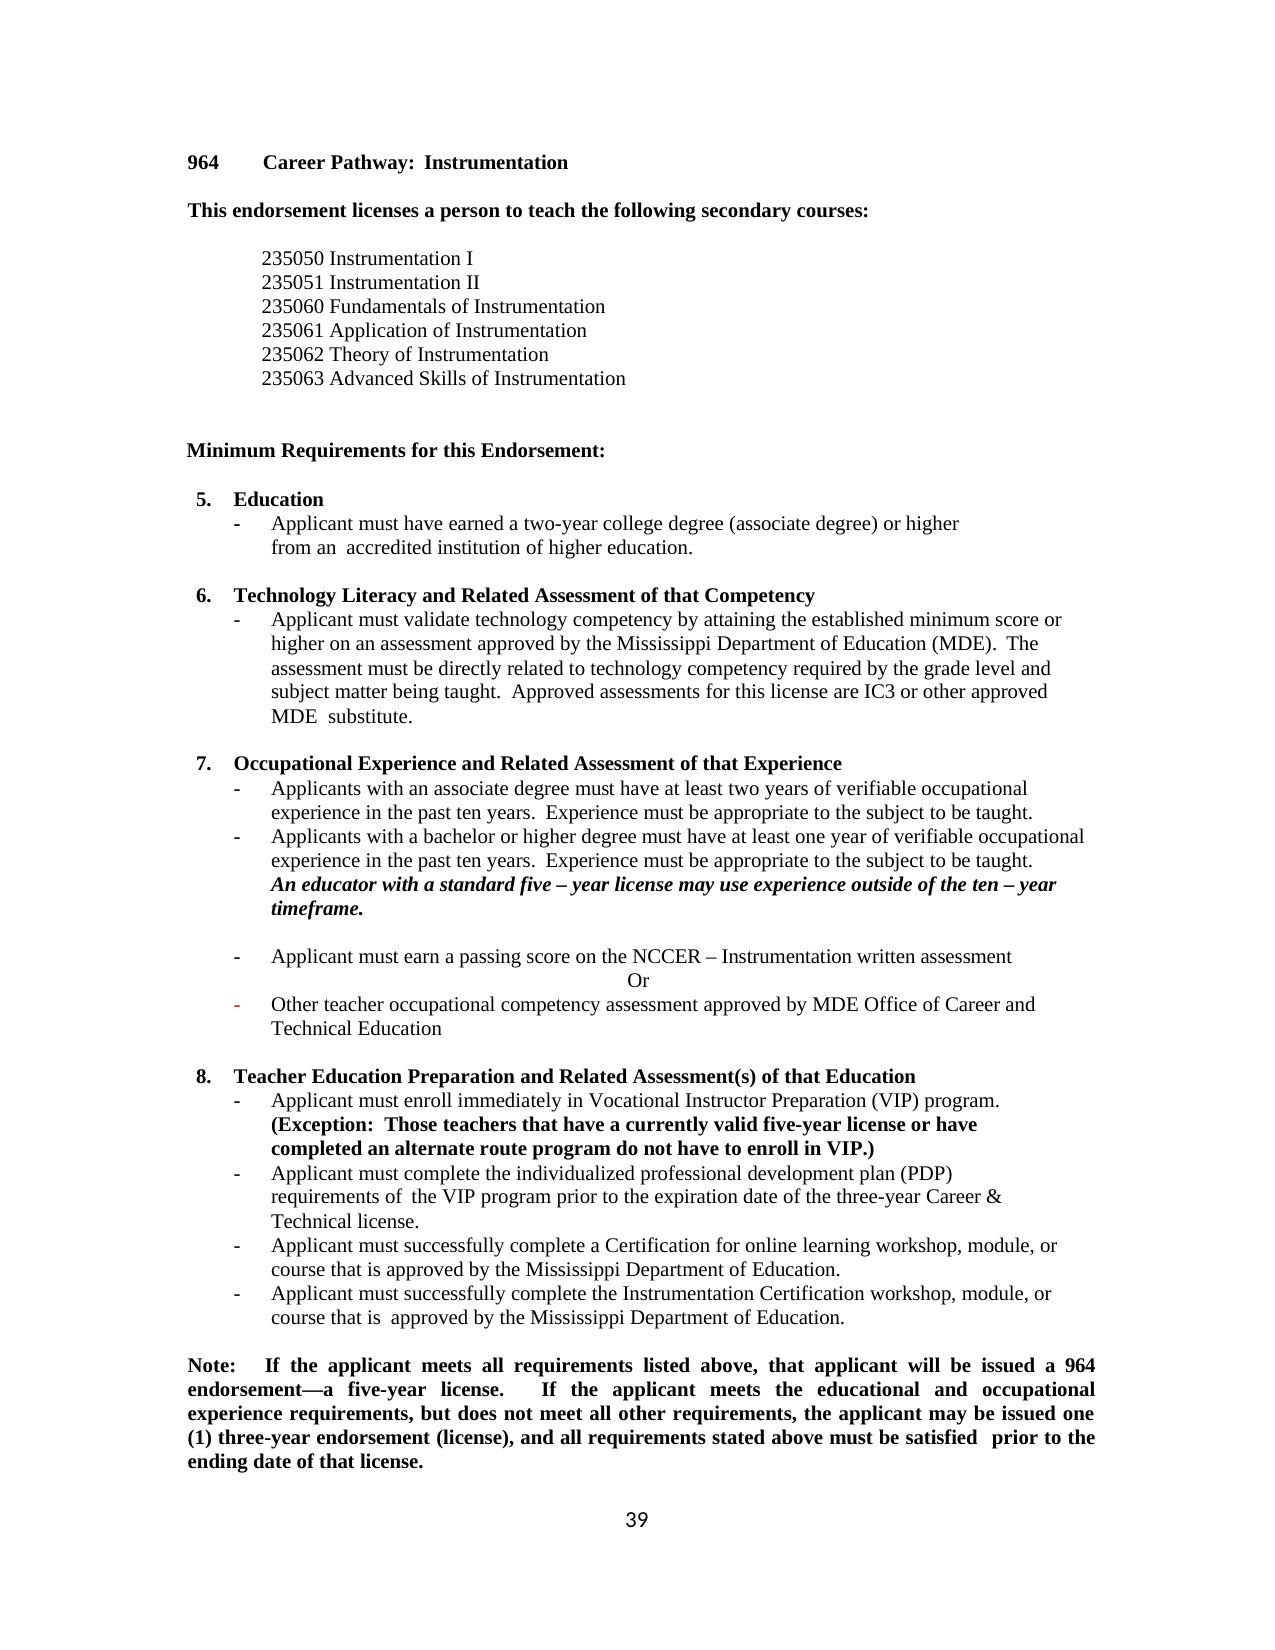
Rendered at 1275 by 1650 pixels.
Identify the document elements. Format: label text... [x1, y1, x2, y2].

list Applicant must enroll immediately in Vocational Instructor Preparation (VIP) program. (Exception: Those teachers that have a currently valid five-year license or have completed an alternate route program do not have to enroll in VIP.) [233, 1088, 1036, 1160]
list Applicant must validate technology competency by attaining the established minimum score or higher on an assessment approved by the Mississippi Department of Education (MDE). The assessment must be directly related to technology competency required by the grade level and subject matter being taught. Approved assessments for this license are IC3 or other approved MDE substitute. [233, 607, 1070, 728]
list Applicants with an associate degree must have at least two years of verifiable occupational experience in the past ten years. Experience must be appropriate to the subject to be taught. [233, 776, 1077, 824]
list Other teacher occupational competency assessment approved by MDE Office of Career and Technical Education [233, 992, 1077, 1040]
text Minimum Requirements for this Endorsement: [186, 438, 887, 462]
list Applicant must earn a passing score on the NCCER – Instrumentation written assessment [233, 944, 1077, 968]
list Teacher Education Preparation and Related Assessment(s) of that Education [196, 1064, 1096, 1088]
text Or [627, 968, 1077, 992]
text This endorsement licenses a person to teach the following secondary courses: [187, 174, 921, 222]
text 235063 Advanced Skills of Instrumentation [187, 366, 921, 390]
text 235060 Fundamentals of Instrumentation [187, 294, 921, 318]
text 235051 Instrumentation II [187, 270, 921, 294]
list Technology Literacy and Related Assessment of that Competency [196, 583, 1096, 607]
list Applicant must successfully complete the Instrumentation Certification workshop, module, or course that is approved by the Mississippi Department of Education. [233, 1281, 1077, 1329]
list Applicants with a bachelor or higher degree must have at least one year of verifiable occupational experience in the past ten years. Experience must be appropriate to the subject to be taught. [233, 824, 1096, 872]
text 235061 Application of Instrumentation [187, 318, 921, 342]
text Note: If the applicant meets all requirements listed above, that applicant will be issued a 964 endorsement—a five-year license. If the applicant meets the educational and occupational experience requirements, but does not meet all other requirements, the applicant may be issued one (1) three-year endorsement (license), and all requirements stated above must be satisfied prior to the ending date of that license. [187, 1353, 1096, 1473]
list Education [196, 487, 1096, 511]
text 235062 Theory of Instrumentation [187, 342, 921, 366]
list Applicant must complete the individualized professional development plan (PDP) requirements of the VIP program prior to the expiration date of the three-year Career & Technical license. [233, 1160, 1064, 1233]
list Applicant must successfully complete a Certification for online learning workshop, module, or course that is approved by the Mississippi Department of Education. [233, 1233, 1070, 1281]
list Occupational Experience and Related Assessment of that Experience [196, 752, 1096, 776]
list Applicant must have earned a two-year college degree (associate degree) or higher from an accredited institution of higher education. [233, 511, 1003, 559]
text An educator with a standard five – year license may use experience outside of the ten – year timeframe. [271, 872, 1096, 920]
text 964 Career Pathway: Instrumentation [187, 150, 1096, 174]
text 235050 Instrumentation I [190, 222, 921, 270]
